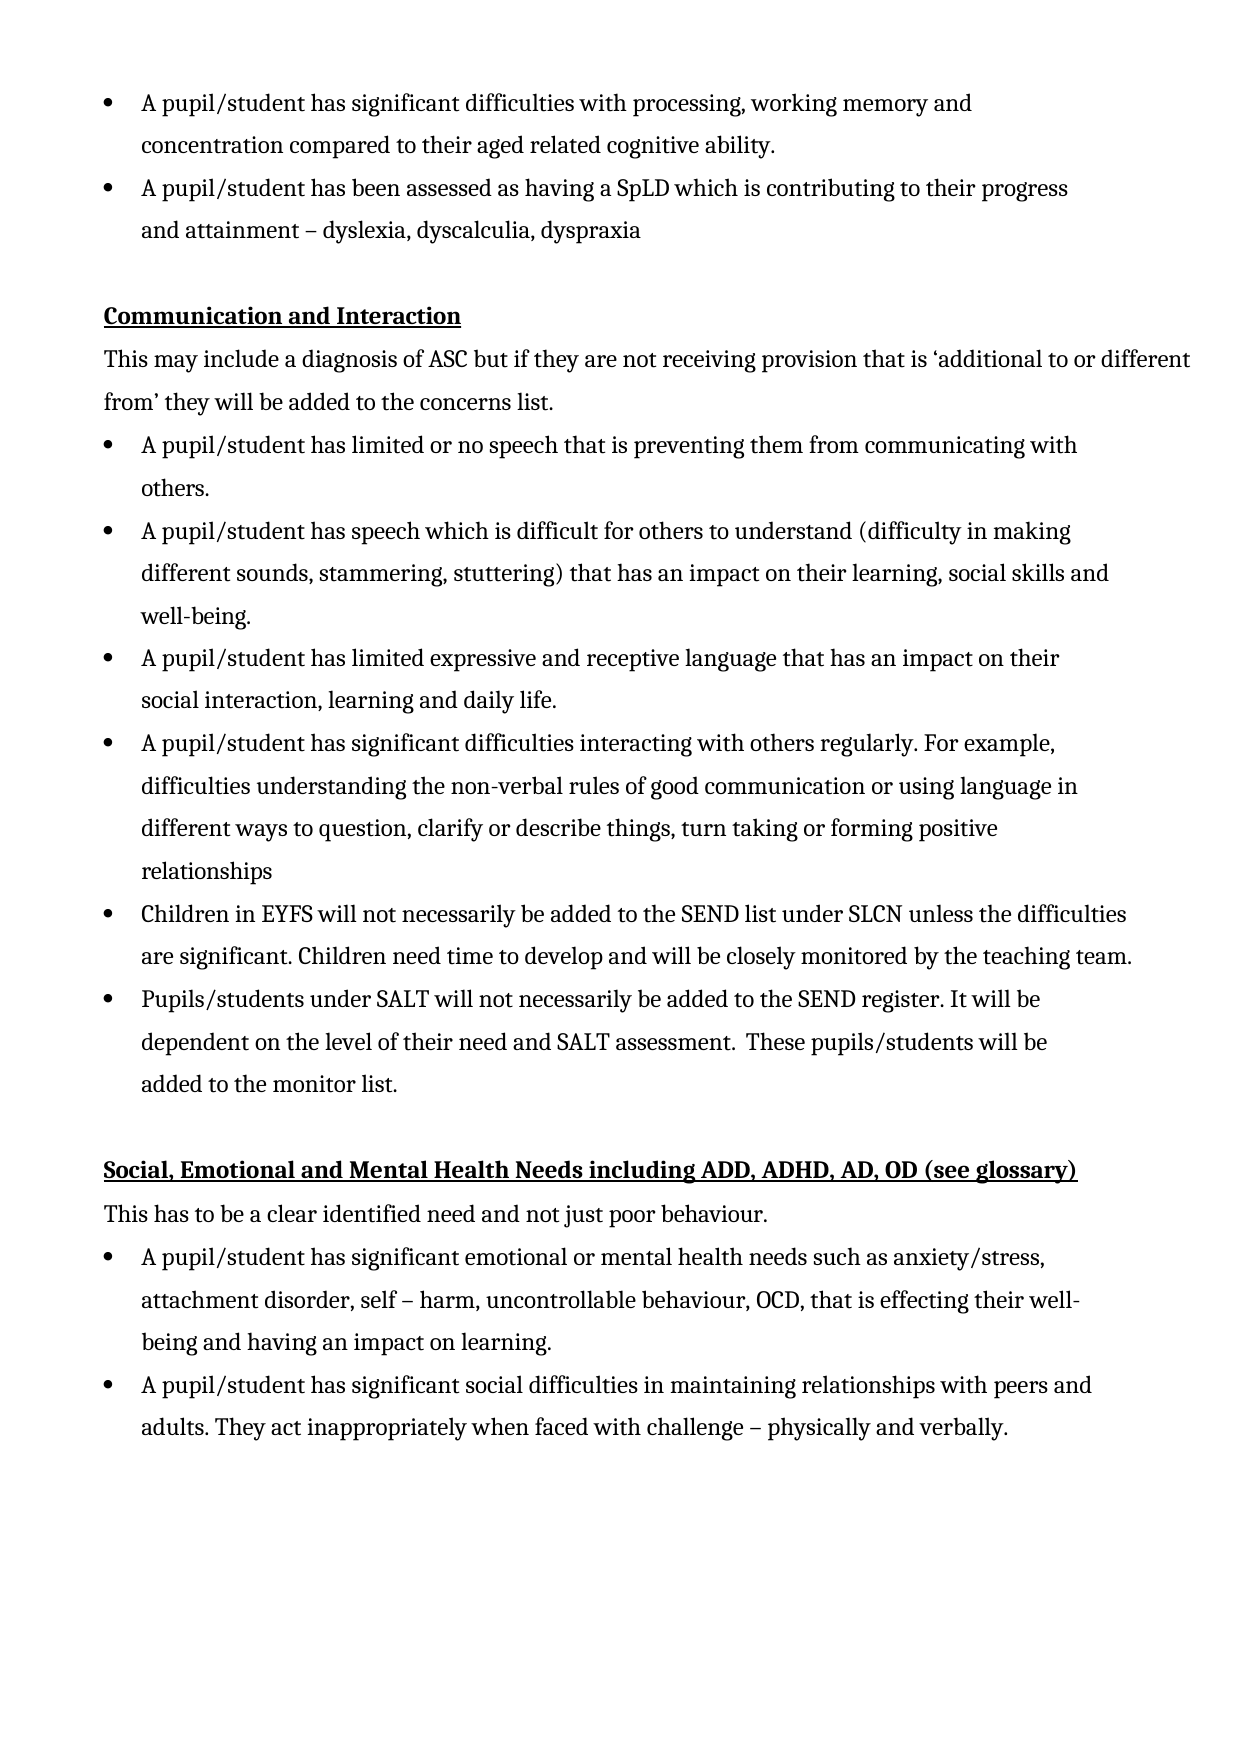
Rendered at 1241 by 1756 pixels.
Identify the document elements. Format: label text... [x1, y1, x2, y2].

list A pupil/student has limited expressive and receptive language that has an impact on their social interaction, learning and daily life. [103, 644, 1099, 715]
list A pupil/student has significant difficulties interacting with others regularly. For example, difficulties understanding the non-verbal rules of good communication or using language in different ways to question, clarify or describe things, turn taking or forming positive relationships [103, 729, 1116, 885]
list A pupil/student has significant difficulties with processing, working memory and concentration compared to their aged related cognitive ability. [103, 89, 1005, 159]
subtitle Communication and Interaction [103, 302, 1211, 331]
list A pupil/student has significant emotional or mental health needs such as anxiety/stress, attachment disorder, self – harm, uncontrollable behaviour, OCD, that is effecting their well- being and having an impact on learning. [103, 1243, 1119, 1357]
list Children in EYFS will not necessarily be added to the SEND list under SLCN unless the difficulties are significant. Children need time to develop and will be closely monitored by the teaching team. [103, 900, 1135, 971]
list A pupil/student has been assessed as having a SpLD which is contributing to their progress and attainment – dyslexia, dyscalculia, dyspraxia [103, 174, 1112, 244]
list A pupil/student has significant social difficulties in maintaining relationships with peers and adults. They act inappropriately when faced with challenge – physically and verbally. [103, 1371, 1126, 1441]
list Pupils/students under SALT will not necessarily be added to the SEND register. It will be dependent on the level of their need and SALT assessment. These pupils/students will be added to the monitor list. [103, 985, 1095, 1099]
list A pupil/student has speech which is difficult for others to understand (difficulty in making different sounds, stammering, stuttering) that has an impact on their learning, social skills and well-being. [103, 517, 1145, 630]
text This has to be a clear identified need and not just poor behaviour. [103, 1199, 1211, 1228]
subtitle Social, Emotional and Mental Health Needs including ADD, ADHD, AD, OD (see glossary) [103, 1156, 1211, 1185]
list A pupil/student has limited or no speech that is preventing them from communicating with others. [103, 431, 1114, 502]
text This may include a diagnosis of ASC but if they are not receiving provision that is ‘additional to or different from’ they will be added to the concerns list. [103, 345, 1211, 417]
